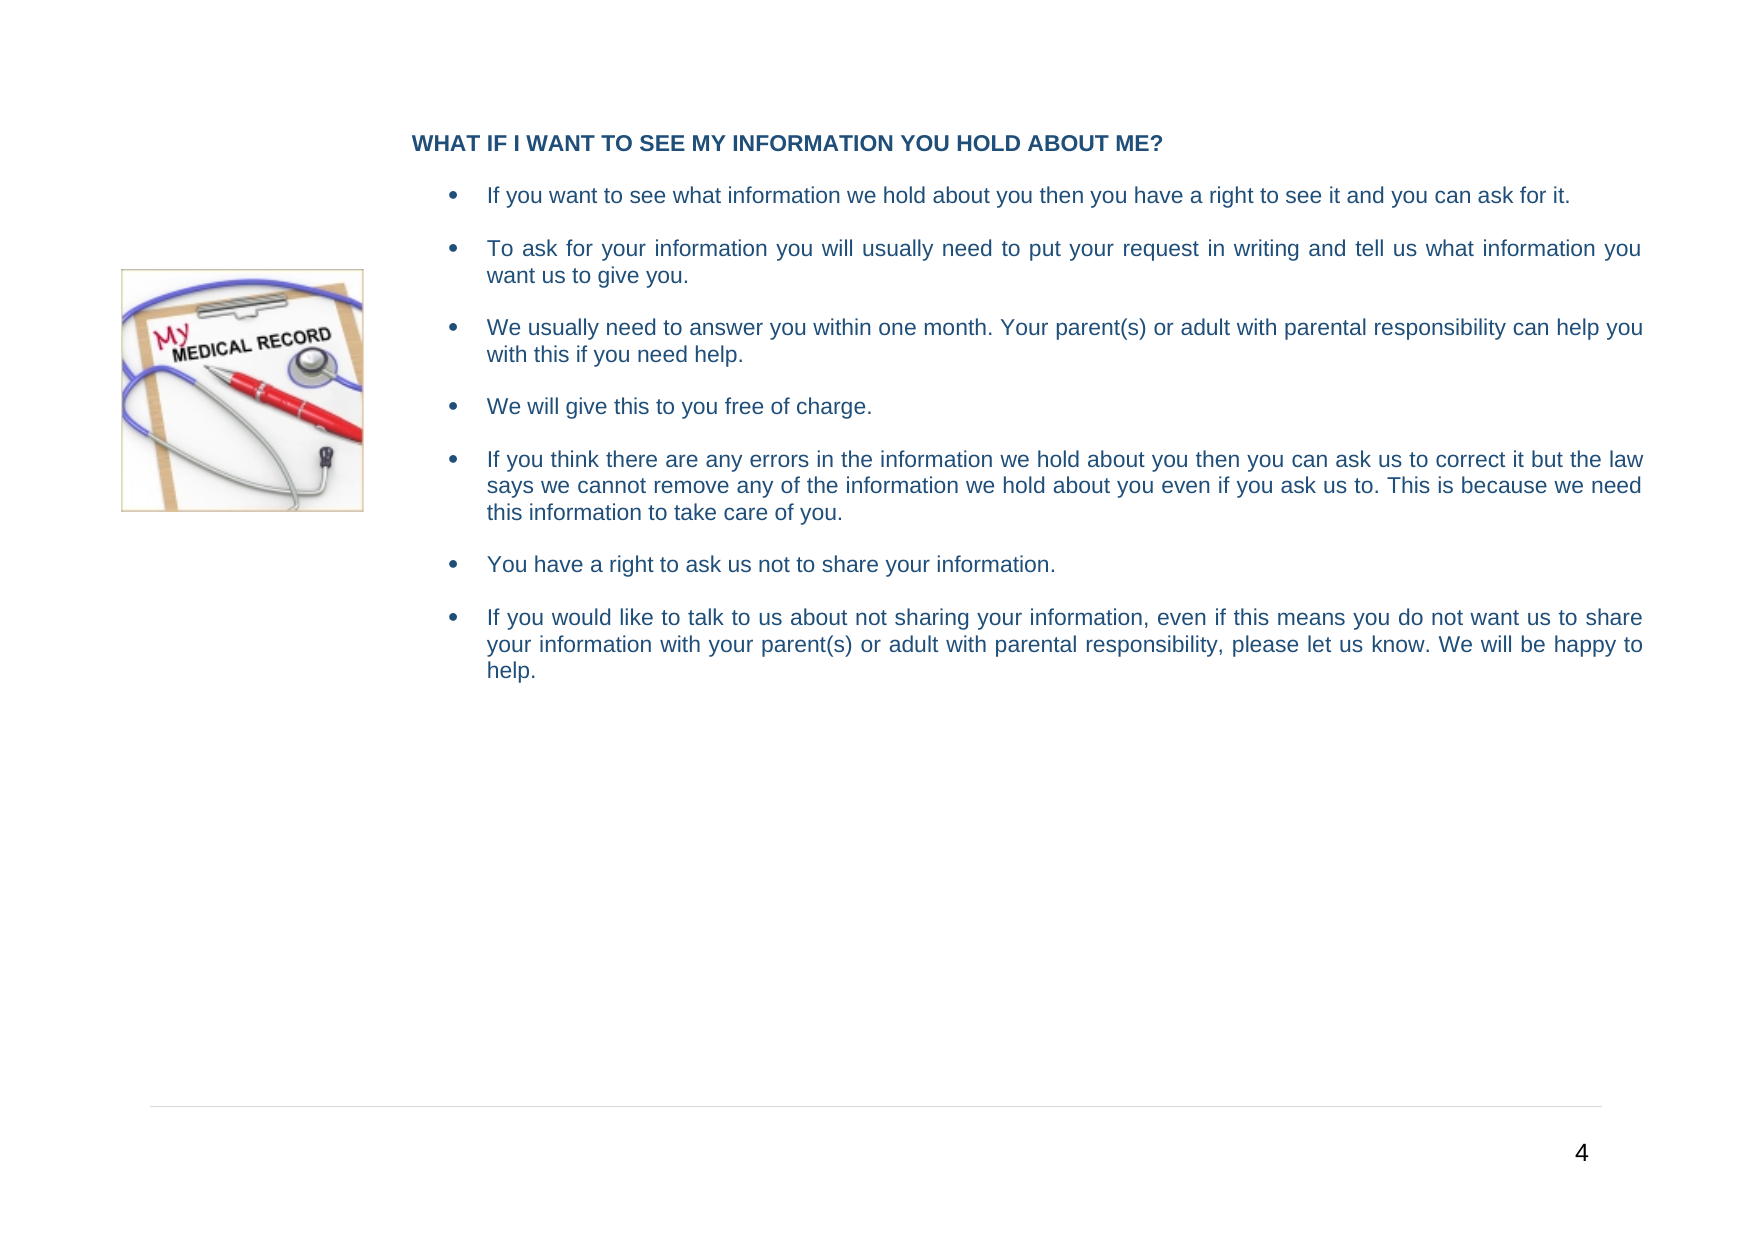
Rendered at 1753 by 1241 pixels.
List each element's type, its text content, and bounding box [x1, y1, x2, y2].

table_cell [90, 104, 400, 709]
table_cell WHAT IF I WANT TO SEE MY INFORMATION YOU HOLD ABOUT ME? If you want to see what information we hold about you then you have a right to see it and you can ask for it. To ask for your information you will usually need to put your request in writing and tell us what information you want us to give you. We usually need to answer you within one month. Your parent(s) or adult with parental responsibility can help you with this if you need help. We will give this to you free of charge. If you think there are any errors in the information we hold about you then you can ask us to correct it but the law says we cannot remove any of the information we hold about you even if you ask us to. This is because we need this information to take care of you. You have a right to ask us not to share your information. If you would like to talk to us about not sharing your information, even if this means you do not want us to share your information with your parent(s) or adult with parental responsibility, please let us know. We will be happy to help. [400, 104, 1656, 709]
picture [121, 269, 364, 512]
